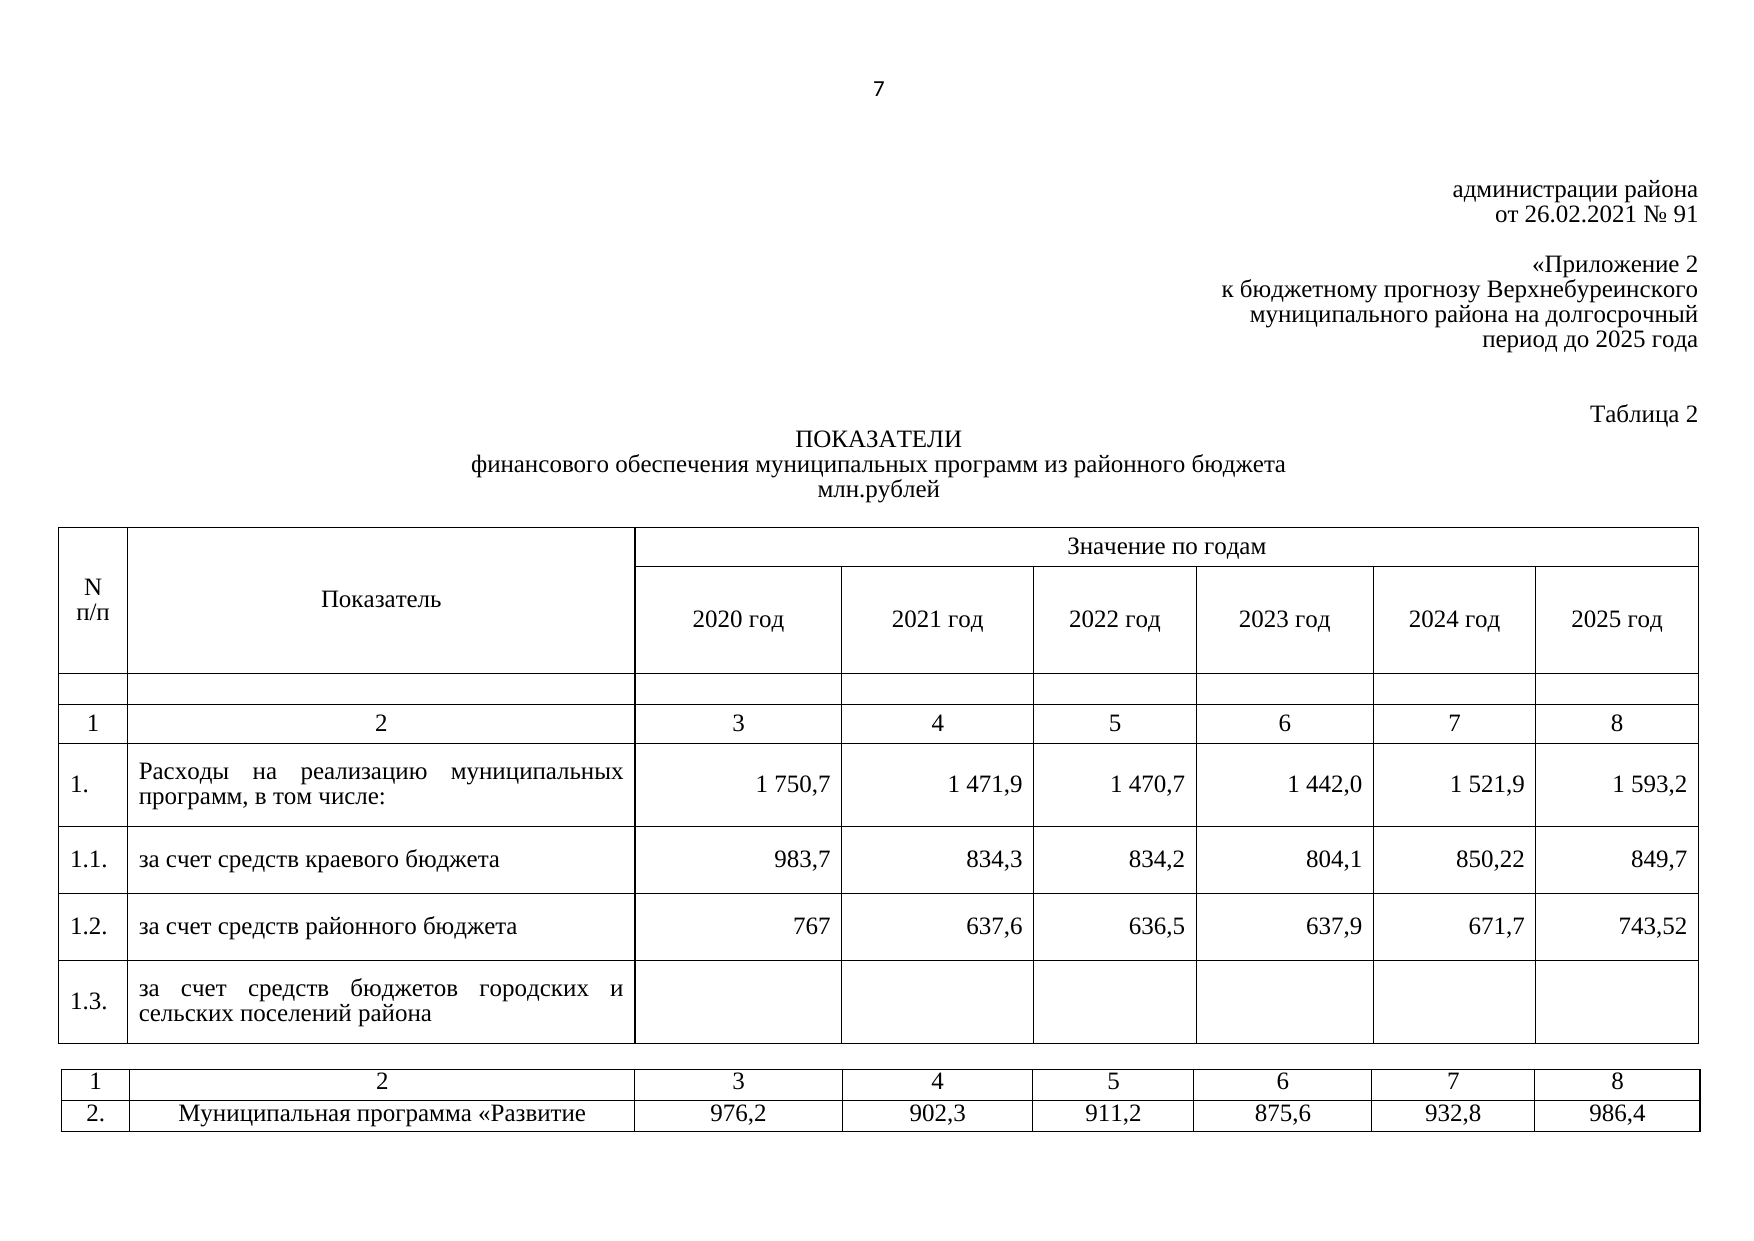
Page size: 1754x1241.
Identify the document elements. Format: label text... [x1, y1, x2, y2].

table_cell 1 593,2 [1536, 744, 1698, 826]
text финансового обеспечения муниципальных программ из районного бюджета [59, 452, 1698, 477]
table_cell 834,2 [1034, 827, 1196, 893]
text «Приложение 2 [59, 252, 1698, 277]
table_header 3 [635, 1070, 842, 1100]
table_cell 834,3 [842, 827, 1033, 893]
table_cell [1374, 961, 1535, 1043]
table_header 7 [1372, 1070, 1534, 1100]
table_cell [1536, 674, 1698, 704]
table_cell 2024 год [1374, 567, 1535, 672]
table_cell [130, 1101, 634, 1131]
table_cell 2021 год [842, 567, 1033, 672]
table_cell 2023 год [1197, 567, 1373, 672]
table_cell 1 442,0 [1197, 744, 1373, 826]
table_cell 636,5 [1034, 894, 1196, 960]
text от 26.02.2021 № 91 [59, 202, 1698, 227]
table_cell [1197, 674, 1373, 704]
table_cell 6 [1197, 705, 1373, 743]
table_cell 804,1 [1197, 827, 1373, 893]
text млн.рублей [59, 477, 1698, 502]
table_cell 8 [1536, 705, 1698, 743]
table_cell [59, 674, 127, 704]
table_cell [1034, 961, 1196, 1043]
table_cell 1.2. [59, 894, 127, 960]
table_cell 767 [636, 894, 841, 960]
table_cell 3 [636, 705, 841, 743]
table_cell [842, 961, 1033, 1043]
table_cell [842, 674, 1033, 704]
table_cell 1.1. [59, 827, 127, 893]
table_cell 637,9 [1197, 894, 1373, 960]
text период до 2025 года [59, 327, 1698, 352]
table_cell 1 521,9 [1374, 744, 1535, 826]
text к бюджетному прогнозу Верхнебуреинского [59, 277, 1698, 302]
table_cell 7 [1374, 705, 1535, 743]
table_cell 2. [62, 1101, 129, 1131]
table_cell 976,2 [635, 1101, 842, 1131]
table_cell [128, 674, 634, 704]
table_cell [636, 674, 841, 704]
text администрации района [59, 177, 1698, 202]
table_cell за счет средств краевого бюджета [128, 827, 634, 893]
table_cell [1374, 674, 1535, 704]
text ПОКАЗАТЕЛИ [59, 427, 1698, 452]
table_cell 932,8 [1372, 1101, 1534, 1131]
table_cell [1197, 961, 1373, 1043]
table_cell 983,7 [636, 827, 841, 893]
text муниципального района на долгосрочный [59, 302, 1698, 327]
table_header 4 [843, 1070, 1032, 1100]
table_header N п/п [59, 528, 127, 672]
table_cell 1.3. [59, 961, 127, 1043]
table_cell 5 [1034, 705, 1196, 743]
table_cell [1034, 674, 1196, 704]
table_header 6 [1194, 1070, 1371, 1100]
table_cell 637,6 [842, 894, 1033, 960]
table_cell [1536, 961, 1698, 1043]
table_cell за счет средств бюджетов городских и сельских поселений района [128, 961, 634, 1043]
table_cell 1 [59, 705, 127, 743]
table_header 8 [1535, 1070, 1699, 1100]
table_cell за счет средств районного бюджета [128, 894, 634, 960]
table_cell 2022 год [1034, 567, 1196, 672]
text Таблица 2 [59, 402, 1698, 427]
table_header Значение по годам [636, 528, 1698, 566]
table_header 2 [130, 1070, 634, 1100]
table_cell 2 [128, 705, 634, 743]
table_cell 1 471,9 [842, 744, 1033, 826]
table_header Показатель [128, 528, 634, 672]
table_cell 849,7 [1536, 827, 1698, 893]
table_cell 850,22 [1374, 827, 1535, 893]
table_cell 1 470,7 [1034, 744, 1196, 826]
table_cell 911,2 [1033, 1101, 1193, 1131]
table_cell 2025 год [1536, 567, 1698, 672]
table_header 5 [1033, 1070, 1193, 1100]
table_header 1 [62, 1070, 129, 1100]
table_cell 986,4 [1535, 1101, 1699, 1131]
table_cell 875,6 [1194, 1101, 1371, 1131]
table_cell 743,52 [1536, 894, 1698, 960]
table_cell 4 [842, 705, 1033, 743]
table_cell 1 750,7 [636, 744, 841, 826]
table_cell Расходы на реализацию муниципальных программ, в том числе: [128, 744, 634, 826]
table_cell 2020 год [636, 567, 841, 672]
table_cell 1. [59, 744, 127, 826]
table_cell [636, 961, 841, 1043]
table_cell 902,3 [843, 1101, 1032, 1131]
table_cell 671,7 [1374, 894, 1535, 960]
